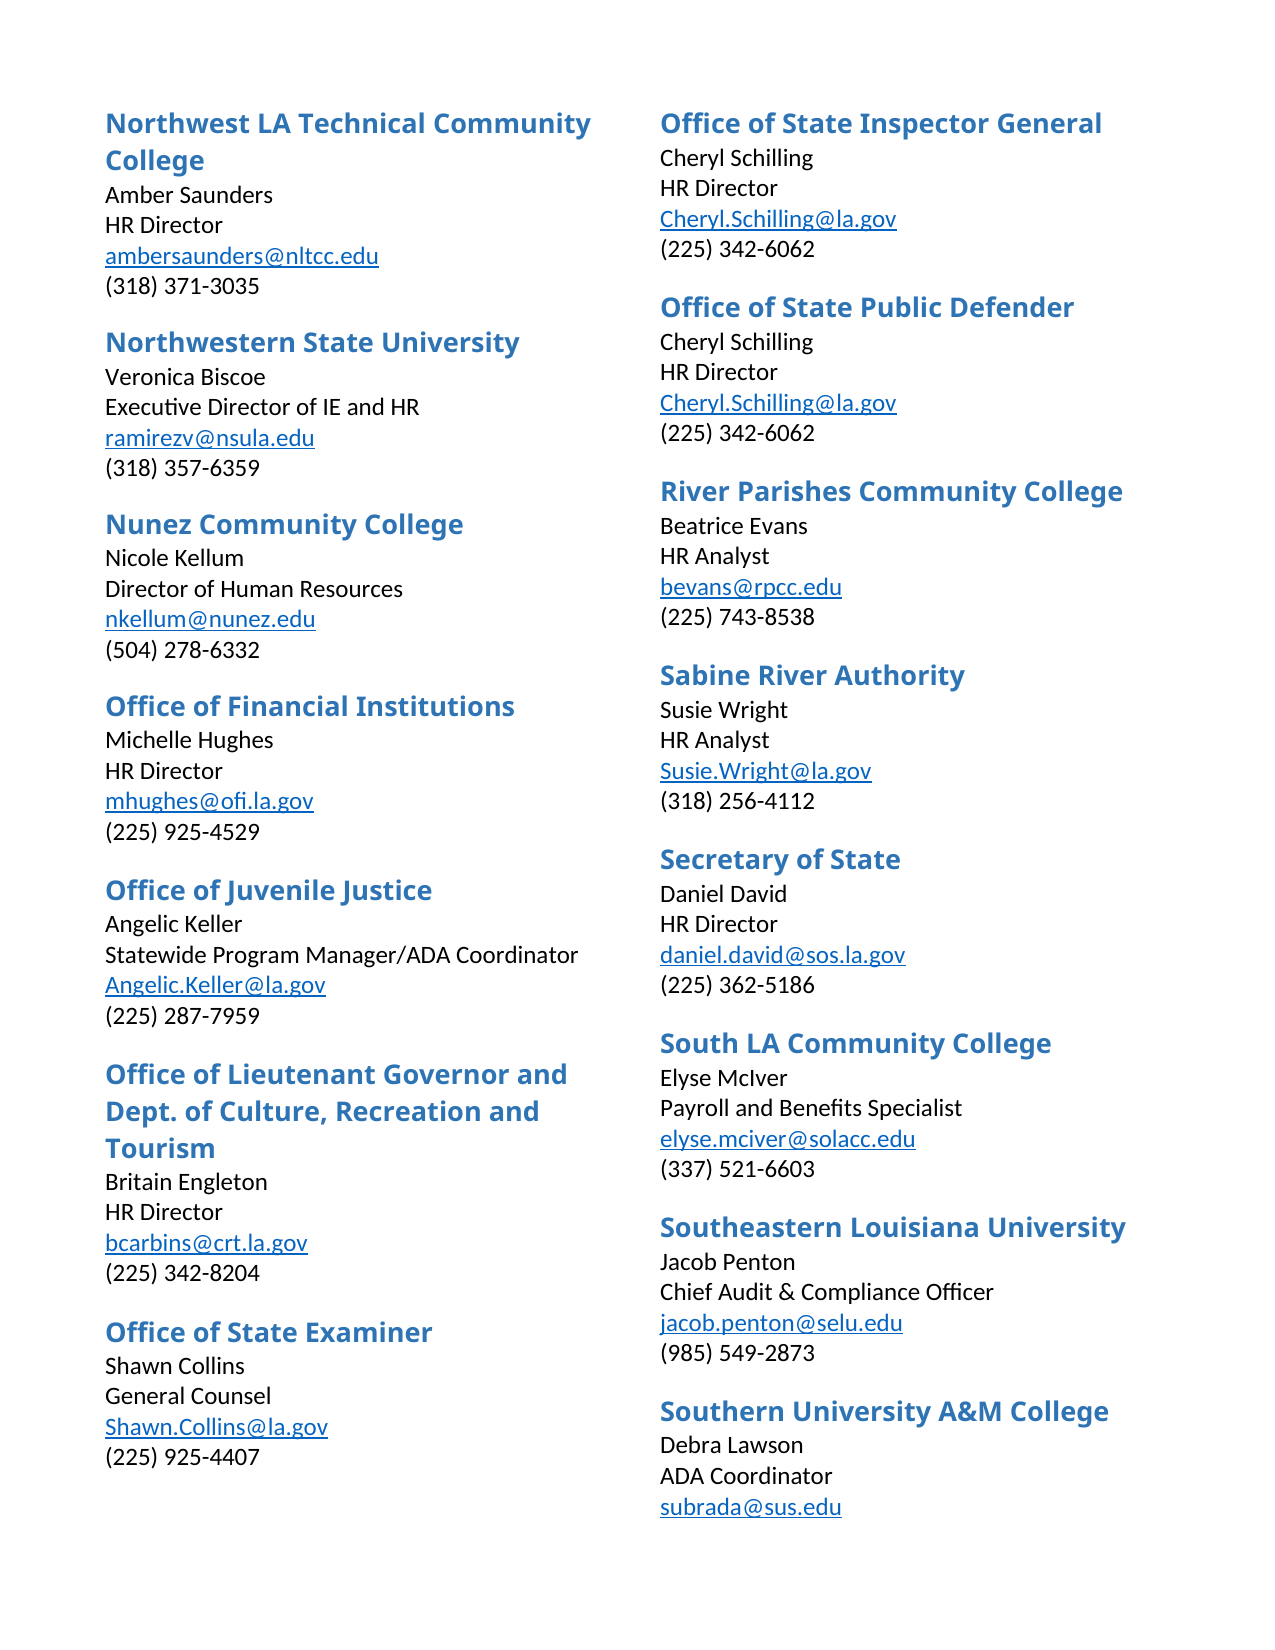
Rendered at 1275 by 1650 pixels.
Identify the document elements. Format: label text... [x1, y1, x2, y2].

subtitle Nunez Community College [105, 506, 615, 542]
text nkellum@nunez.edu [105, 603, 615, 634]
text (504) 278-6332 [105, 634, 615, 664]
text HR Director [105, 1197, 615, 1227]
subtitle Office of Juvenile Justice [105, 871, 615, 908]
text Director of Human Resources [105, 573, 615, 603]
text bevans@rpcc.edu [660, 571, 1170, 601]
text HR Director [105, 209, 615, 240]
text Cheryl Schilling [660, 142, 1170, 172]
text (225) 743-8538 [660, 601, 1170, 632]
text (225) 342-8204 [105, 1258, 615, 1288]
subtitle Office of State Public Defender [660, 289, 1170, 326]
text subrada@sus.edu [660, 1491, 1170, 1521]
text (225) 925-4529 [105, 816, 615, 846]
text Amber Saunders [105, 179, 615, 209]
text Nicole Kellum [105, 542, 615, 573]
text Executive Director of IE and HR [105, 391, 615, 422]
subtitle River Parishes Community College [660, 473, 1170, 510]
text General Counsel [105, 1381, 615, 1411]
text (318) 256-4112 [660, 785, 1170, 816]
text Elyse McIver [660, 1062, 1170, 1092]
text mhughes@ofi.la.gov [105, 785, 615, 816]
text HR Director [660, 172, 1170, 203]
subtitle Northwestern State University [105, 324, 615, 361]
text Veronica Biscoe [105, 361, 615, 391]
text Michelle Hughes [105, 724, 615, 755]
text (225) 925-4407 [105, 1442, 615, 1472]
text Susie Wright [660, 694, 1170, 724]
subtitle Secretary of State [660, 841, 1170, 878]
text ambersaunders@nltcc.edu [105, 240, 615, 270]
subtitle Office of Financial Institutions [105, 687, 615, 724]
text (225) 287-7959 [105, 1000, 615, 1030]
text Debra Lawson [660, 1429, 1170, 1460]
text Cheryl Schilling [660, 326, 1170, 356]
text Chief Audit & Compliance Officer [660, 1276, 1170, 1307]
text Angelic Keller [105, 908, 615, 939]
text bcarbins@crt.la.gov [105, 1227, 615, 1258]
text Angelic.Keller@la.gov [105, 969, 615, 1000]
text (318) 357-6359 [105, 452, 615, 483]
text elyse.mciver@solacc.edu [660, 1123, 1170, 1153]
text Jacob Penton [660, 1246, 1170, 1276]
text (337) 521-6603 [660, 1153, 1170, 1184]
subtitle Sabine River Authority [660, 657, 1170, 694]
text HR Director [660, 356, 1170, 387]
text (225) 342-6062 [660, 417, 1170, 448]
subtitle Office of Lieutenant Governor and Dept. of Culture, Recreation and Tourism [105, 1055, 615, 1166]
text HR Director [660, 908, 1170, 939]
text Payroll and Benefits Specialist [660, 1092, 1170, 1123]
text (225) 342-6062 [660, 233, 1170, 264]
text HR Analyst [660, 724, 1170, 755]
text HR Analyst [660, 540, 1170, 571]
text Shawn.Collins@la.gov [105, 1411, 615, 1442]
subtitle Southeastern Louisiana University [660, 1209, 1170, 1246]
text Cheryl.Schilling@la.gov [660, 203, 1170, 233]
text Britain Engleton [105, 1166, 615, 1197]
subtitle Northwest LA Technical Community College [105, 105, 615, 179]
text ramirezv@nsula.edu [105, 422, 615, 452]
text (318) 371-3035 [105, 270, 615, 301]
text HR Director [105, 755, 615, 785]
text daniel.david@sos.la.gov [660, 939, 1170, 969]
text Daniel David [660, 878, 1170, 908]
text ADA Coordinator [660, 1460, 1170, 1491]
subtitle Office of State Inspector General [660, 105, 1170, 142]
subtitle Office of State Examiner [105, 1313, 615, 1350]
text Cheryl.Schilling@la.gov [660, 387, 1170, 417]
text Shawn Collins [105, 1350, 615, 1381]
text Beatrice Evans [660, 510, 1170, 540]
text jacob.penton@selu.edu [660, 1307, 1170, 1337]
text Statewide Program Manager/ADA Coordinator [105, 939, 615, 969]
text Susie.Wright@la.gov [660, 755, 1170, 785]
text (225) 362-5186 [660, 969, 1170, 1000]
text (985) 549-2873 [660, 1337, 1170, 1368]
subtitle South LA Community College [660, 1025, 1170, 1062]
subtitle Southern University A&M College [660, 1393, 1170, 1429]
